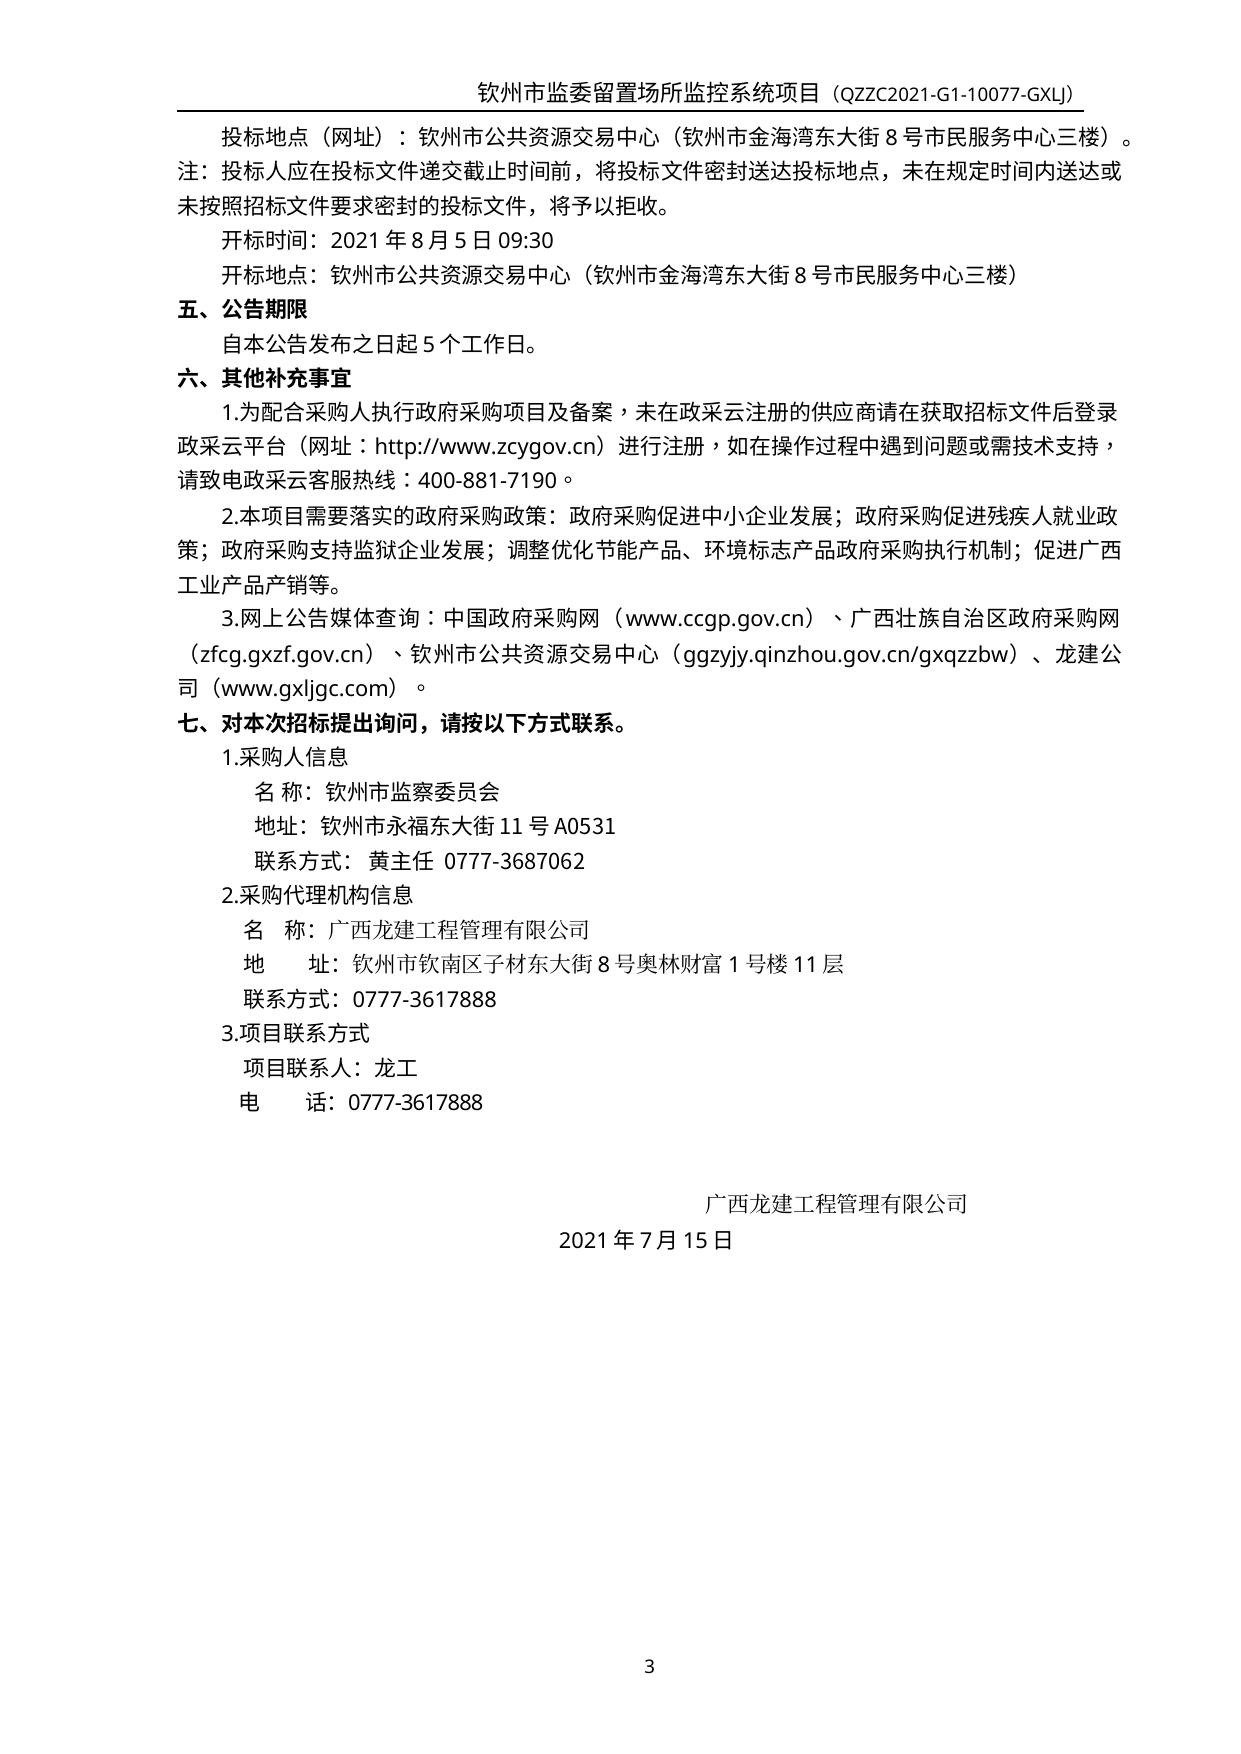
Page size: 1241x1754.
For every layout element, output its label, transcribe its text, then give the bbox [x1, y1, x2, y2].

text 2.采购代理机构信息 [177, 877, 1122, 911]
text 名 称：广西龙建工程管理有限公司 [177, 911, 1122, 946]
text 自本公告发布之日起5个工作日。 [177, 325, 1122, 360]
text 联系方式：0777-3617888 [177, 980, 1122, 1015]
subtitle 六、其他补充事宜 [177, 360, 1122, 394]
subtitle 七、对本次招标提出询问，请按以下方式联系。 [177, 704, 1122, 739]
text 电 话：0777-3617888 [177, 1084, 1122, 1118]
text 项目联系人：龙工 [177, 1049, 1122, 1084]
text 地址：钦州市永福东大街11号A0531 [254, 808, 1122, 842]
text 投标地点（网址）：钦州市公共资源交易中心（钦州市金海湾东大街8号市民服务中心三楼）。注：投标人应在投标文件递交截止时间前，将投标文件密封送达投标地点，未在规定时间内送达或未按照招标文件要求密封的投标文件，将予以拒收。 [177, 118, 1122, 222]
text 开标时间：2021年8月5日 09:30 [177, 222, 1122, 256]
text 1.采购人信息 [177, 739, 1122, 773]
text 名 称：钦州市监察委员会 [254, 773, 1122, 808]
text 2.本项目需要落实的政府采购政策：政府采购促进中小企业发展；政府采购促进残疾人就业政策；政府采购支持监狱企业发展；调整优化节能产品、环境标志产品政府采购执行机制；促进广西工业产品产销等。 [177, 498, 1122, 601]
text 3.项目联系方式 [177, 1015, 1122, 1049]
text 广西龙建工程管理有限公司 [177, 1187, 1122, 1222]
text 2021年7月15日 [177, 1222, 1122, 1256]
text 开标地点：钦州市公共资源交易中心（钦州市金海湾东大街8号市民服务中心三楼） [177, 256, 1122, 291]
subtitle 五、公告期限 [177, 291, 1122, 325]
text 3.网上公告媒体查询：中国政府采购网（www.ccgp.gov.cn）、广西壮族自治区政府采购网（zfcg.gxzf.gov.cn）、钦州市公共资源交易中心（ggzyjy.qinzhou.gov.cn/gxqzzbw）、龙建公司（www.gxljgc.com）。 [177, 601, 1122, 704]
text 地 址：钦州市钦南区子材东大街8号奥林财富1号楼11层 [177, 946, 1122, 980]
text 1.为配合采购人执行政府采购项目及备案，未在政采云注册的供应商请在获取招标文件后登录政采云平台（网址：http://www.zcygov.cn）进行注册，如在操作过程中遇到问题或需技术支持，请致电政采云客服热线：400-881-7190。 [177, 394, 1122, 498]
text 联系方式： 黄主任 0777-3687062 [254, 842, 1122, 877]
